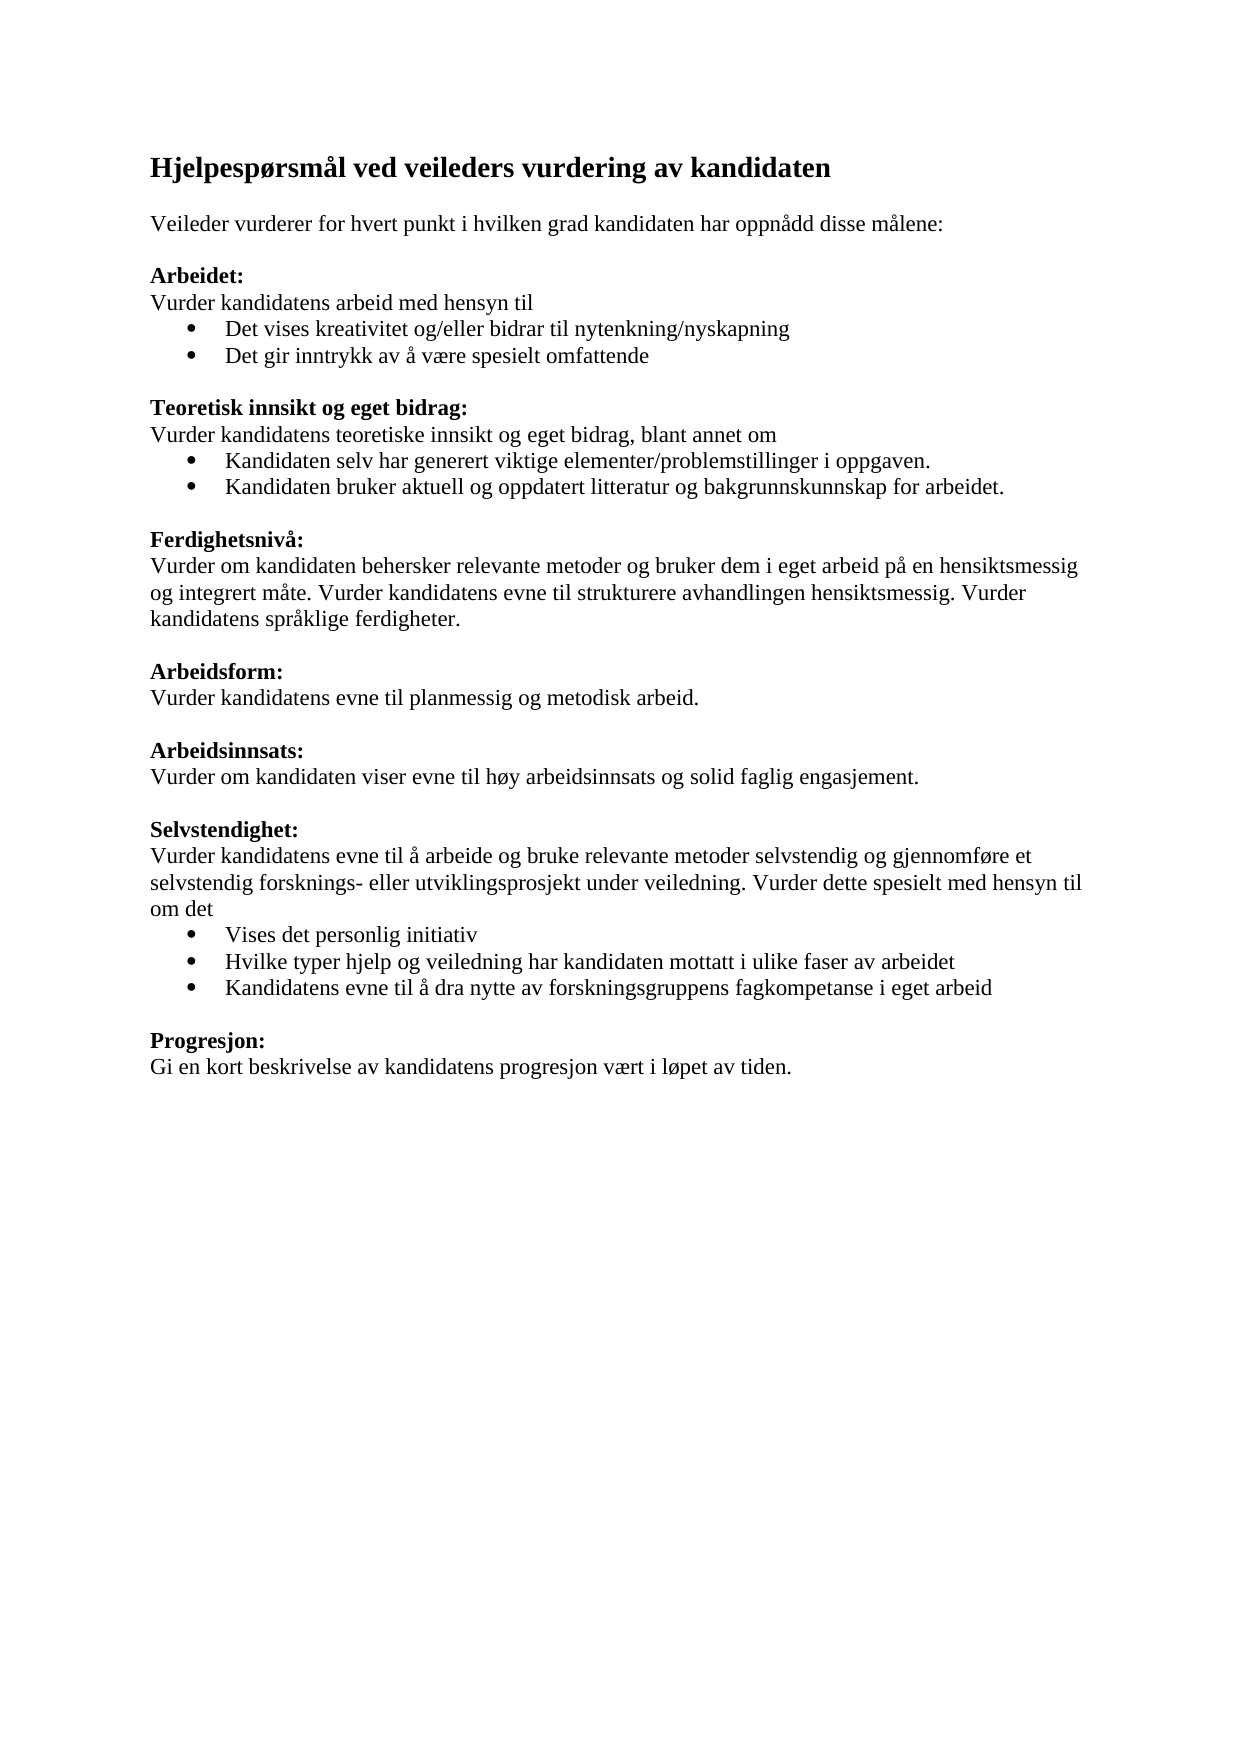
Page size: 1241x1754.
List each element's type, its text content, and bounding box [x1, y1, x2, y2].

text Gi en kort beskrivelse av kandidatens progresjon vært i løpet av tiden. [150, 1053, 1090, 1079]
list Det gir inntrykk av å være spesielt omfattende [187, 342, 1090, 368]
list Det vises kreativitet og/eller bidrar til nytenkning/nyskapning [187, 315, 1090, 342]
text Teoretisk innsikt og eget bidrag: [150, 394, 1090, 421]
text Vurder kandidatens evne til å arbeide og bruke relevante metoder selvstendig og gjennomføre et selvstendig forsknings- eller utviklingsprosjekt under veiledning. Vurder dette spesielt med hensyn til om det [150, 842, 1090, 921]
text Veileder vurderer for hvert punkt i hvilken grad kandidaten har oppnådd disse målene: [150, 210, 1090, 236]
text Vurder om kandidaten viser evne til høy arbeidsinnsats og solid faglig engasjement. [150, 763, 1090, 790]
text Progresjon: [150, 1027, 1090, 1053]
text Selvstendighet: [150, 816, 1090, 842]
text Hjelpespørsmål ved veileders vurdering av kandidaten [150, 150, 1090, 183]
list Kandidaten bruker aktuell og oppdatert litteratur og bakgrunnskunnskap for arbeidet. [187, 473, 1090, 500]
list Kandidatens evne til å dra nytte av forskningsgruppens fagkompetanse i eget arbeid [187, 974, 1090, 1001]
list Vises det personlig initiativ [187, 921, 1090, 948]
text Vurder om kandidaten behersker relevante metoder og bruker dem i eget arbeid på en hensiktsmessig og integrert måte. Vurder kandidatens evne til strukturere avhandlingen hensiktsmessig. Vurder kandidatens språklige ferdigheter. [150, 552, 1090, 632]
text Arbeidsform: [150, 658, 1090, 684]
text Vurder kandidatens evne til planmessig og metodisk arbeid. [150, 684, 1090, 711]
text Arbeidet: [150, 263, 1090, 289]
list Kandidaten selv har generert viktige elementer/problemstillinger i oppgaven. [187, 447, 1090, 473]
text Ferdighetsnivå: [150, 526, 1090, 552]
list Hvilke typer hjelp og veiledning har kandidaten mottatt i ulike faser av arbeidet [187, 948, 1090, 974]
text Vurder kandidatens teoretiske innsikt og eget bidrag, blant annet om [150, 421, 1090, 447]
text Vurder kandidatens arbeid med hensyn til [150, 289, 1090, 315]
text Arbeidsinnsats: [150, 737, 1090, 763]
